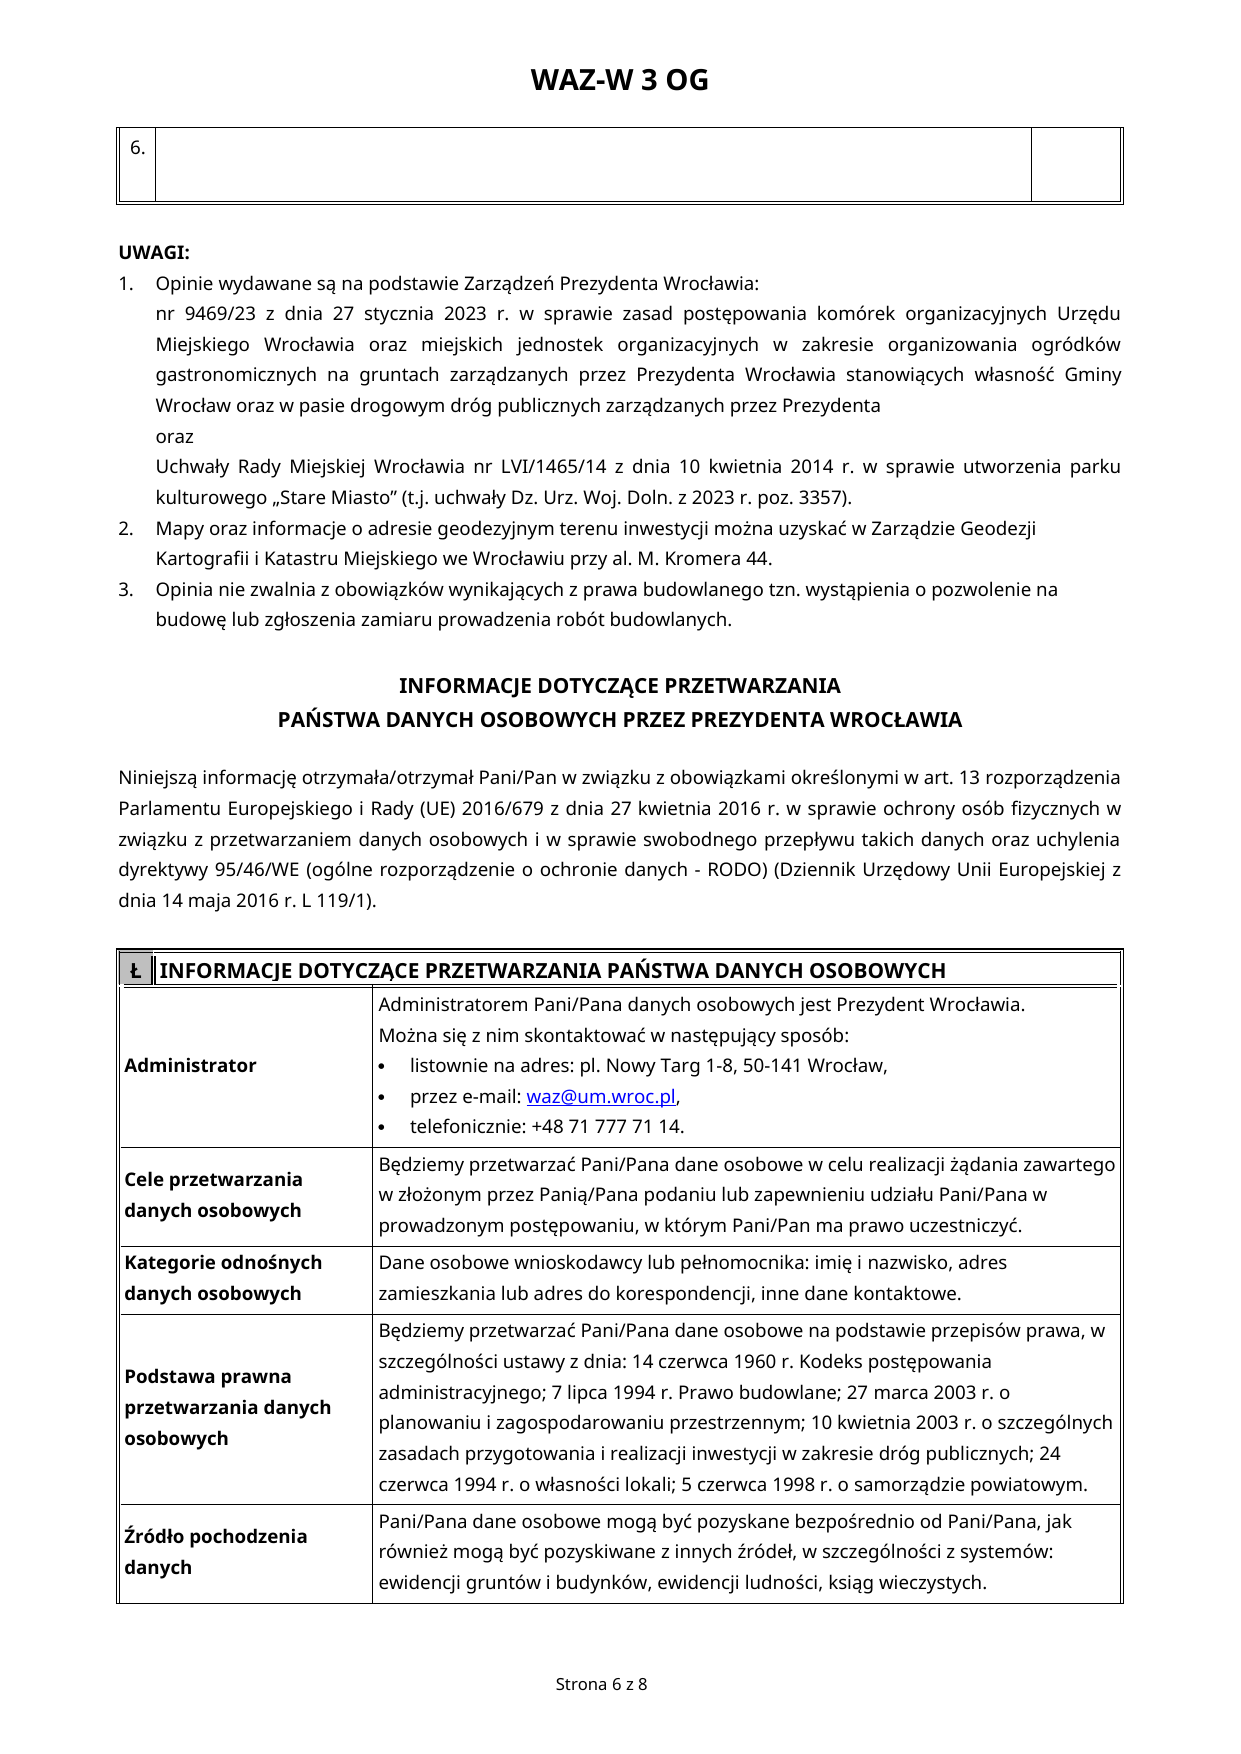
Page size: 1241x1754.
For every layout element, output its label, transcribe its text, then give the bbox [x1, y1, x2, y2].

table_cell [1032, 128, 1120, 201]
text INFORMACJE DOTYCZĄCE PRZETWARZANIA [118, 671, 1122, 700]
text UWAGI: [118, 239, 1122, 265]
table_cell Będziemy przetwarzać Pani/Pana dane osobowe na podstawie przepisów prawa, w szczególności ustawy z dnia: 14 czerwca 1960 r. Kodeks postępowania administracyjnego; 7 lipca 1994 r. Prawo budowlane; 27 marca 2003 r. o planowaniu i zagospodarowaniu przestrzennym; 10 kwietnia 2003 r. o szczególnych zasadach przygotowania i realizacji inwestycji w zakresie dróg publicznych; 24 czerwca 1994 r. o własności lokali; 5 czerwca 1998 r. o samorządzie powiatowym. [373, 1315, 1120, 1504]
list Mapy oraz informacje o adresie geodezyjnym terenu inwestycji można uzyskać w Zarządzie Geodezji Kartografii i Katastru Miejskiego we Wrocławiu przy al. M. Kromera 44. [118, 515, 1122, 571]
table_cell Pani/Pana dane osobowe mogą być pozyskane bezpośrednio od Pani/Pana, jak również mogą być pozyskiwane z innych źródeł, w szczególności z systemów: ewidencji gruntów i budynków, ewidencji ludności, ksiąg wieczystych. [373, 1505, 1120, 1602]
text PAŃSTWA DANYCH OSOBOWYCH PRZEZ PREZYDENTA WROCŁAWIA [118, 706, 1122, 734]
table_cell Cele przetwarzania danych osobowych [120, 1148, 372, 1246]
table_cell Podstawa prawna przetwarzania danych osobowych [120, 1315, 372, 1504]
table_header INFORMACJE DOTYCZĄCE PRZETWARZANIA PAŃSTWA DANYCH OSOBOWYCH [154, 953, 1120, 984]
text oraz [155, 423, 1122, 448]
text Niniejszą informację otrzymała/otrzymał Pani/Pan w związku z obowiązkami określonymi w art. 13 rozporządzenia Parlamentu Europejskiego i Rady (UE) 2016/679 z dnia 27 kwietnia 2016 r. w sprawie ochrony osób fizycznych w związku z przetwarzaniem danych osobowych i w sprawie swobodnego przepływu takich danych oraz uchylenia dyrektywy 95/46/WE (ogólne rozporządzenie o ochronie danych - RODO) (Dziennik Urzędowy Unii Europejskiej z dnia 14 maja 2016 r. L 119/1). [118, 764, 1122, 913]
table_cell [156, 128, 1031, 201]
table_header Ł [120, 953, 153, 984]
table_cell [120, 128, 155, 201]
table_cell Administrator [118, 984, 372, 1147]
table_cell Dane osobowe wnioskodawcy lub pełnomocnika: imię i nazwisko, adres zamieszkania lub adres do korespondencji, inne dane kontaktowe. [373, 1247, 1120, 1314]
table_cell Źródło pochodzenia danych [120, 1505, 372, 1602]
list Opinie wydawane są na podstawie Zarządzeń Prezydenta Wrocławia: [118, 270, 1122, 295]
table_cell Kategorie odnośnych danych osobowych [120, 1247, 372, 1314]
list Opinia nie zwalnia z obowiązków wynikających z prawa budowlanego tzn. wystąpienia o pozwolenie na budowę lub zgłoszenia zamiaru prowadzenia robót budowlanych. [118, 576, 1122, 632]
text Uchwały Rady Miejskiej Wrocławia nr LVI/1465/14 z dnia 10 kwietnia 2014 r. w sprawie utworzenia parku kulturowego „Stare Miasto” (t.j. uchwały Dz. Urz. Woj. Doln. z 2023 r. poz. 3357). [155, 454, 1122, 510]
table_cell Administratorem Pani/Pana danych osobowych jest Prezydent Wrocławia. Można się z nim skontaktować w następujący sposób: listownie na adres: pl. Nowy Targ 1-8, 50-141 Wrocław, przez e-mail: waz@um.wroc.pl, telefonicznie: +48 71 777 71 14. [373, 984, 1122, 1147]
table_cell Będziemy przetwarzać Pani/Pana dane osobowe w celu realizacji żądania zawartego w złożonym przez Panią/Pana podaniu lub zapewnieniu udziału Pani/Pana w prowadzonym postępowaniu, w którym Pani/Pan ma prawo uczestniczyć. [373, 1148, 1120, 1246]
text nr 9469/23 z dnia 27 stycznia 2023 r. w sprawie zasad postępowania komórek organizacyjnych Urzędu Miejskiego Wrocławia oraz miejskich jednostek organizacyjnych w zakresie organizowania ogródków gastronomicznych na gruntach zarządzanych przez Prezydenta Wrocławia stanowiących własność Gminy Wrocław oraz w pasie drogowym dróg publicznych zarządzanych przez Prezydenta [155, 301, 1122, 418]
